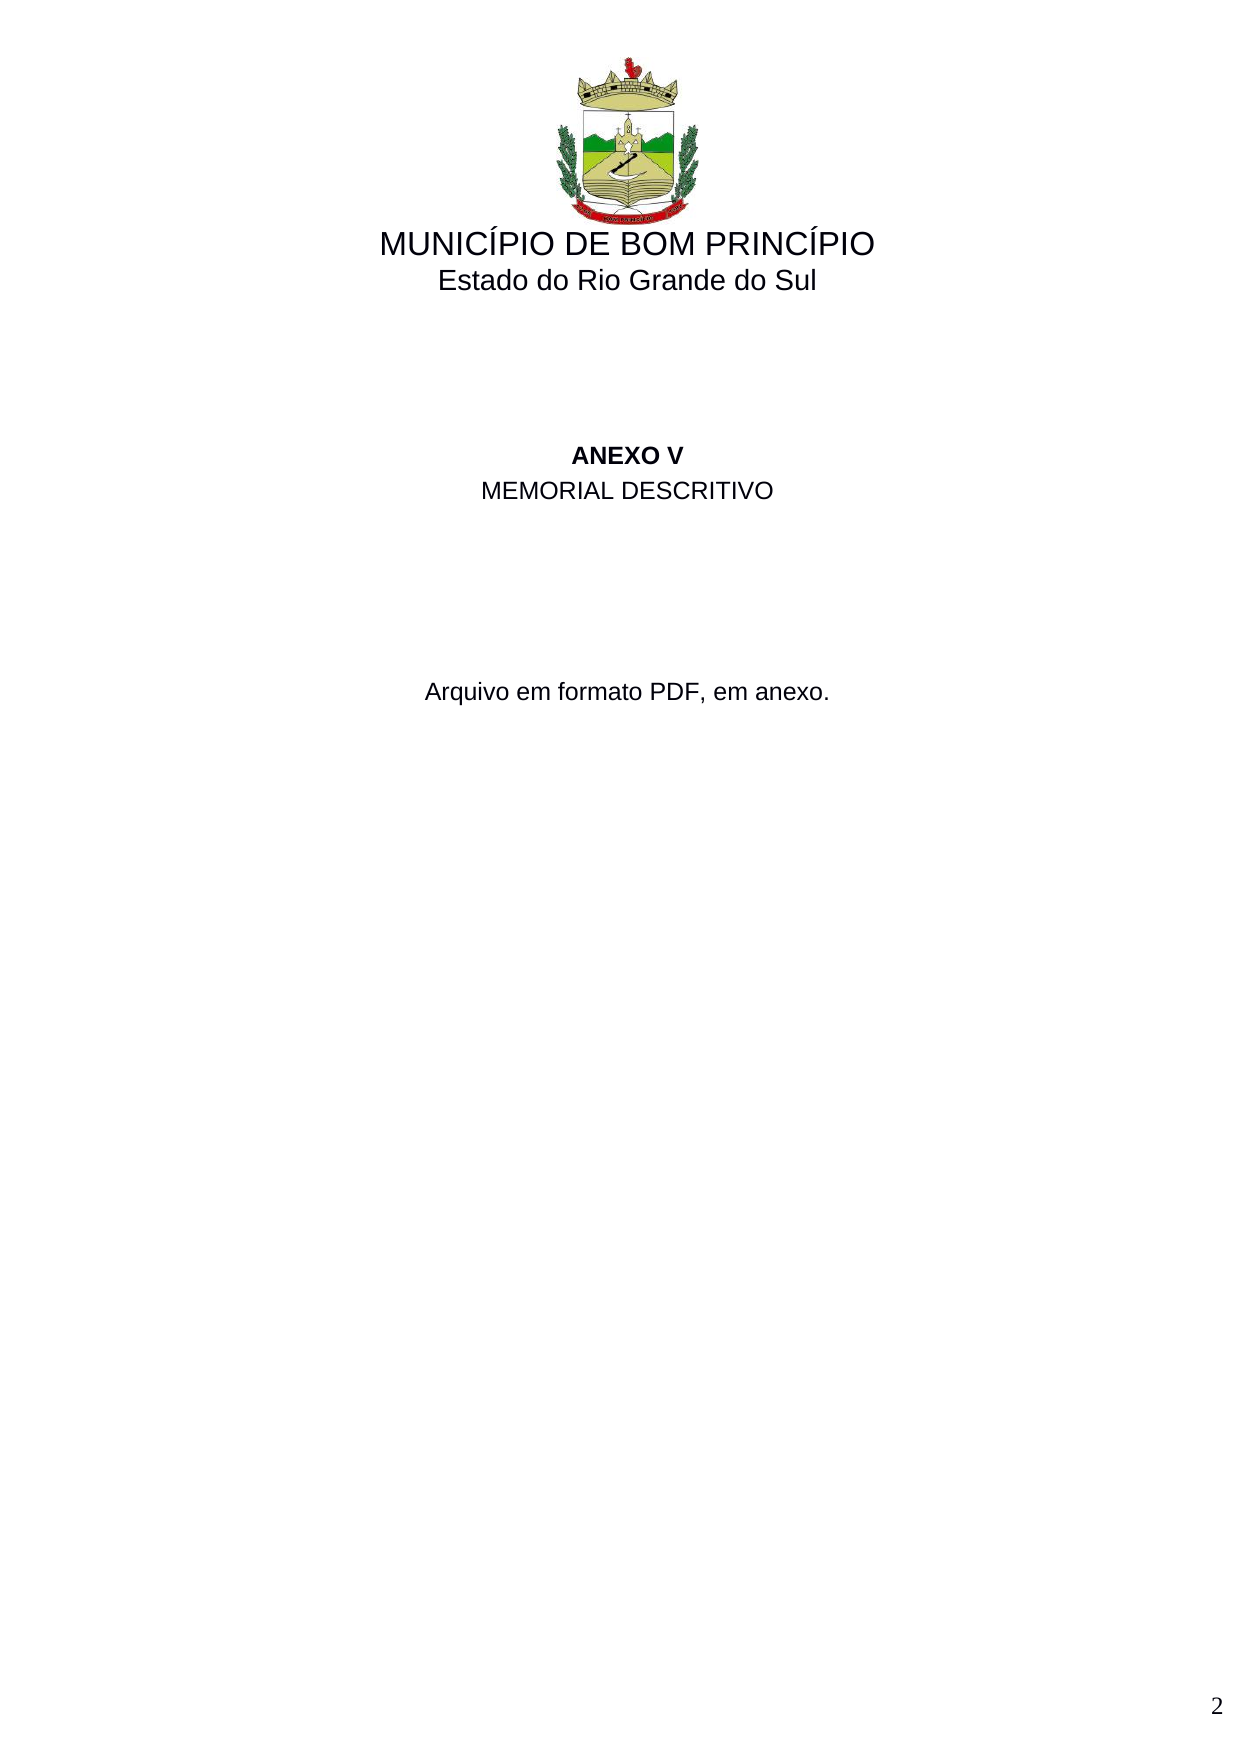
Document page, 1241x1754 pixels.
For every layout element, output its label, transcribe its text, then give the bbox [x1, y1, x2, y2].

text MEMORIAL DESCRITIVO [142, 476, 1112, 505]
text Arquivo em formato PDF, em anexo. [142, 677, 1112, 706]
subtitle ANEXO V [142, 441, 1112, 470]
picture [556, 57, 699, 225]
